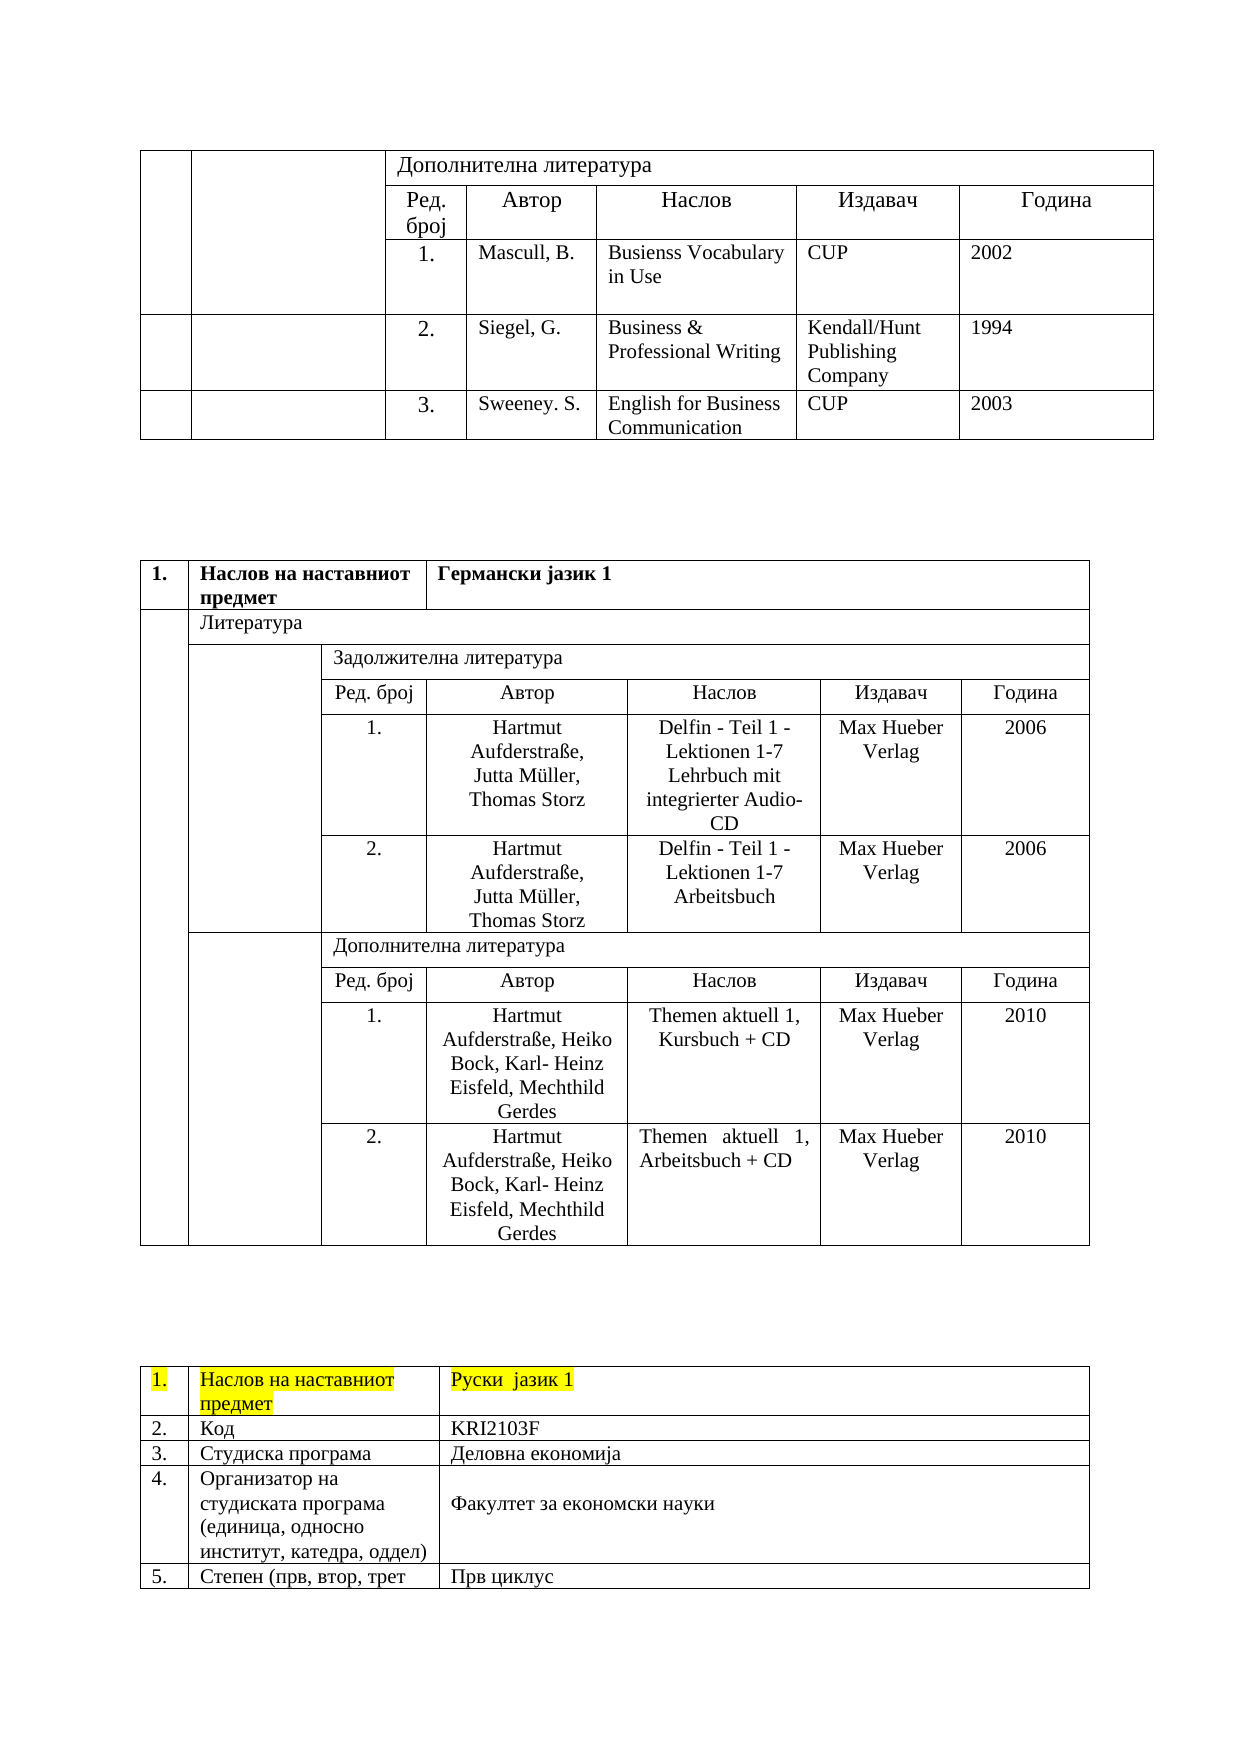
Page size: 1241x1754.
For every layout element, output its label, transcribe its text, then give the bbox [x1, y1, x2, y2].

table_cell Прв циклус [440, 1564, 1089, 1588]
table_cell Задолжителна литература [322, 645, 1089, 679]
table_cell CUP [797, 240, 959, 314]
table_cell Деловна економија [440, 1441, 1089, 1465]
table_cell 1. [322, 1003, 426, 1123]
table_cell Наслов [628, 680, 820, 714]
table_cell Наслов [628, 968, 820, 1002]
table_cell Студиска програма [189, 1441, 439, 1465]
table_cell KRI2103F [440, 1416, 1089, 1440]
table_cell [192, 391, 385, 439]
table_cell Издавач [797, 186, 959, 238]
table_cell Business & Professional Writing [597, 315, 796, 389]
table_cell [141, 391, 191, 439]
table_cell Година [962, 680, 1089, 714]
table_cell Ред. број [322, 680, 426, 714]
table_cell [141, 610, 188, 1244]
table_cell 2010 [962, 1003, 1089, 1123]
table_cell Организатор на студиската програма (единица, односно институт, катедра, оддел) [189, 1466, 439, 1563]
table_cell Код [189, 1416, 439, 1440]
table_cell 4. [141, 1466, 188, 1563]
table_cell Ред. број [322, 968, 426, 1002]
table_header 1. [141, 561, 188, 609]
table_cell 3. [386, 391, 466, 439]
table_cell [189, 645, 321, 932]
table_cell Автор [467, 186, 596, 238]
table_cell Литература [189, 610, 1089, 644]
table_cell Max Hueber Verlag [821, 1003, 961, 1123]
table_cell Max Hueber Verlag [821, 715, 961, 835]
table_cell Hartmut Aufderstraße, Jutta Müller, Thomas Storz [427, 715, 627, 835]
table_header Наслов на наставниот предмет [273, 1367, 439, 1415]
table_cell Max Hueber Verlag [821, 1124, 961, 1244]
table_cell 3. [141, 1441, 188, 1465]
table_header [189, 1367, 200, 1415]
table_cell Година [960, 186, 1153, 238]
table_cell 2006 [962, 715, 1089, 835]
table_cell 1. [322, 715, 426, 835]
table_cell [141, 315, 191, 389]
table_cell 2. [141, 1416, 188, 1440]
table_cell Sweeney. S. [467, 391, 596, 439]
table_cell 2. [322, 1124, 426, 1244]
table_cell [192, 315, 385, 389]
table_header 1. [141, 1367, 188, 1415]
table_cell 5. [141, 1564, 188, 1588]
table_cell Дополнителна литература [322, 933, 1089, 967]
table_cell 2006 [962, 836, 1089, 932]
table_cell 1. [386, 240, 466, 314]
table_header Наслов на наставниот предмет [189, 561, 426, 609]
table_cell Издавач [821, 968, 961, 1002]
table_cell 1994 [960, 315, 1153, 389]
table_cell Наслов [597, 186, 796, 238]
table_cell Mascull, B. [467, 240, 596, 314]
table_cell 2010 [962, 1124, 1089, 1244]
table_cell English for Business Communication [597, 391, 796, 439]
table_cell Автор [427, 968, 627, 1002]
table_cell Факултет за економски науки [440, 1466, 1089, 1563]
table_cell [189, 1564, 439, 1588]
table_cell Max Hueber Verlag [821, 836, 961, 932]
table_cell Hartmut Aufderstraße, Jutta Müller, Thomas Storz [427, 836, 627, 932]
table_cell Delfin - Teil 1 - Lektionen 1-7 Lehrbuch mit integrierter Audio- CD [628, 715, 820, 835]
table_cell 2. [386, 315, 466, 389]
table_cell [189, 933, 321, 1244]
table_cell Автор [427, 680, 627, 714]
table_cell Delfin - Teil 1 - Lektionen 1-7 Arbeitsbuch [628, 836, 820, 932]
table_header Германски јазик 1 [427, 561, 1089, 609]
table_cell Издавач [821, 680, 961, 714]
table_cell [192, 151, 385, 314]
table_cell 2003 [960, 391, 1153, 439]
table_cell Hartmut Aufderstraße, Heiko Bock, Karl- Heinz Eisfeld, Mechthild Gerdes [427, 1003, 627, 1123]
table_cell Година [962, 968, 1089, 1002]
table_header Руски јазик 1 [440, 1367, 1089, 1415]
table_cell CUP [797, 391, 959, 439]
table_cell Themen aktuell 1, Kursbuch + CD [628, 1003, 820, 1123]
table_cell Дополнителна литература [386, 151, 1153, 185]
table_cell Ред. број [386, 186, 466, 238]
table_cell 2002 [960, 240, 1153, 314]
table_cell Hartmut Aufderstraße, Heiko Bock, Karl- Heinz Eisfeld, Mechthild Gerdes [427, 1124, 627, 1244]
table_cell Busienss Vocabulary in Use [597, 240, 796, 314]
table_cell Kendall/Hunt Publishing Company [797, 315, 959, 389]
table_cell 2. [322, 836, 426, 932]
table_cell Themen aktuell 1, Arbeitsbuch + CD [628, 1124, 820, 1244]
table_cell Siegel, G. [467, 315, 596, 389]
